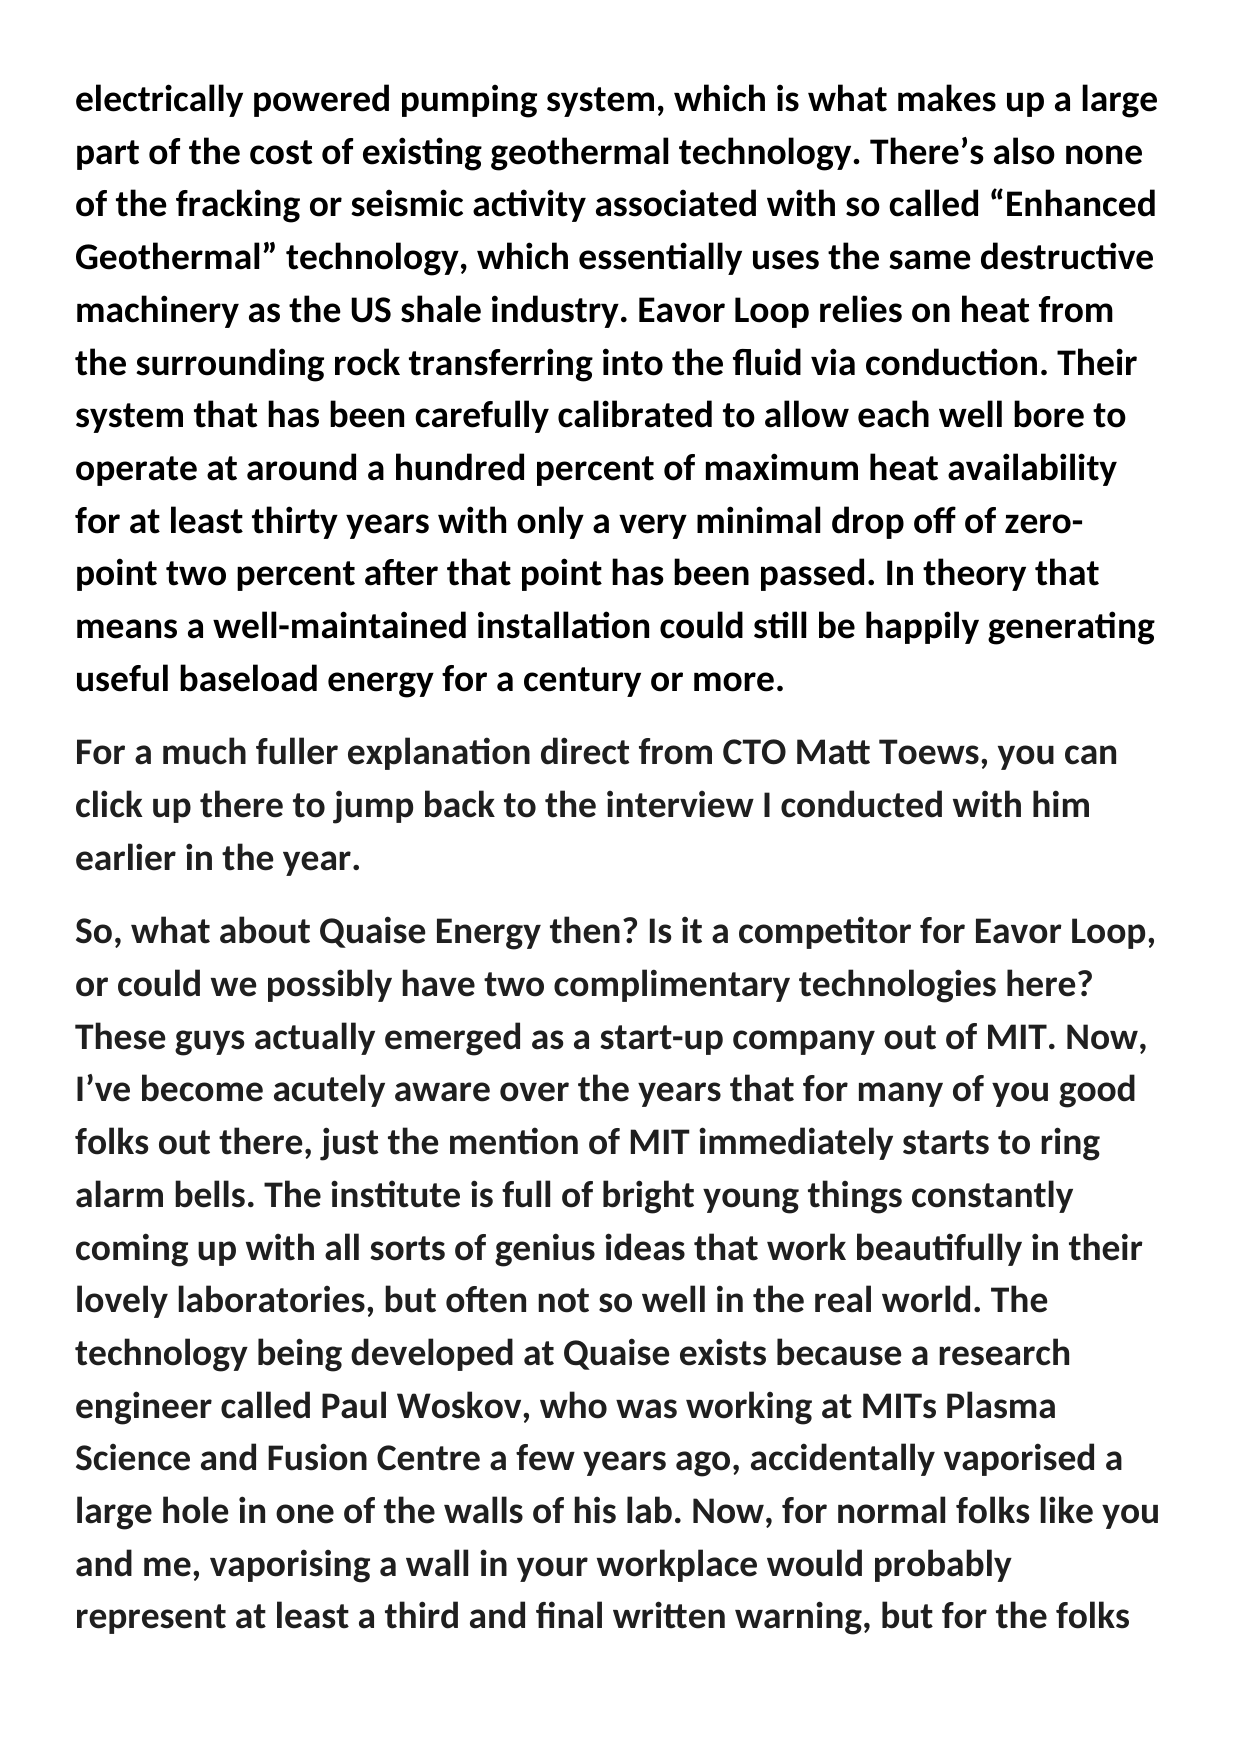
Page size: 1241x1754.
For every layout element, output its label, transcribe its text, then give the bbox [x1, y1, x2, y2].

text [75, 75, 1165, 701]
text For a much fuller explanation direct from CTO Matt Toews, you can click up there to jump back to the interview I conducted with him earlier in the year. [75, 728, 1165, 879]
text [75, 907, 1165, 1638]
